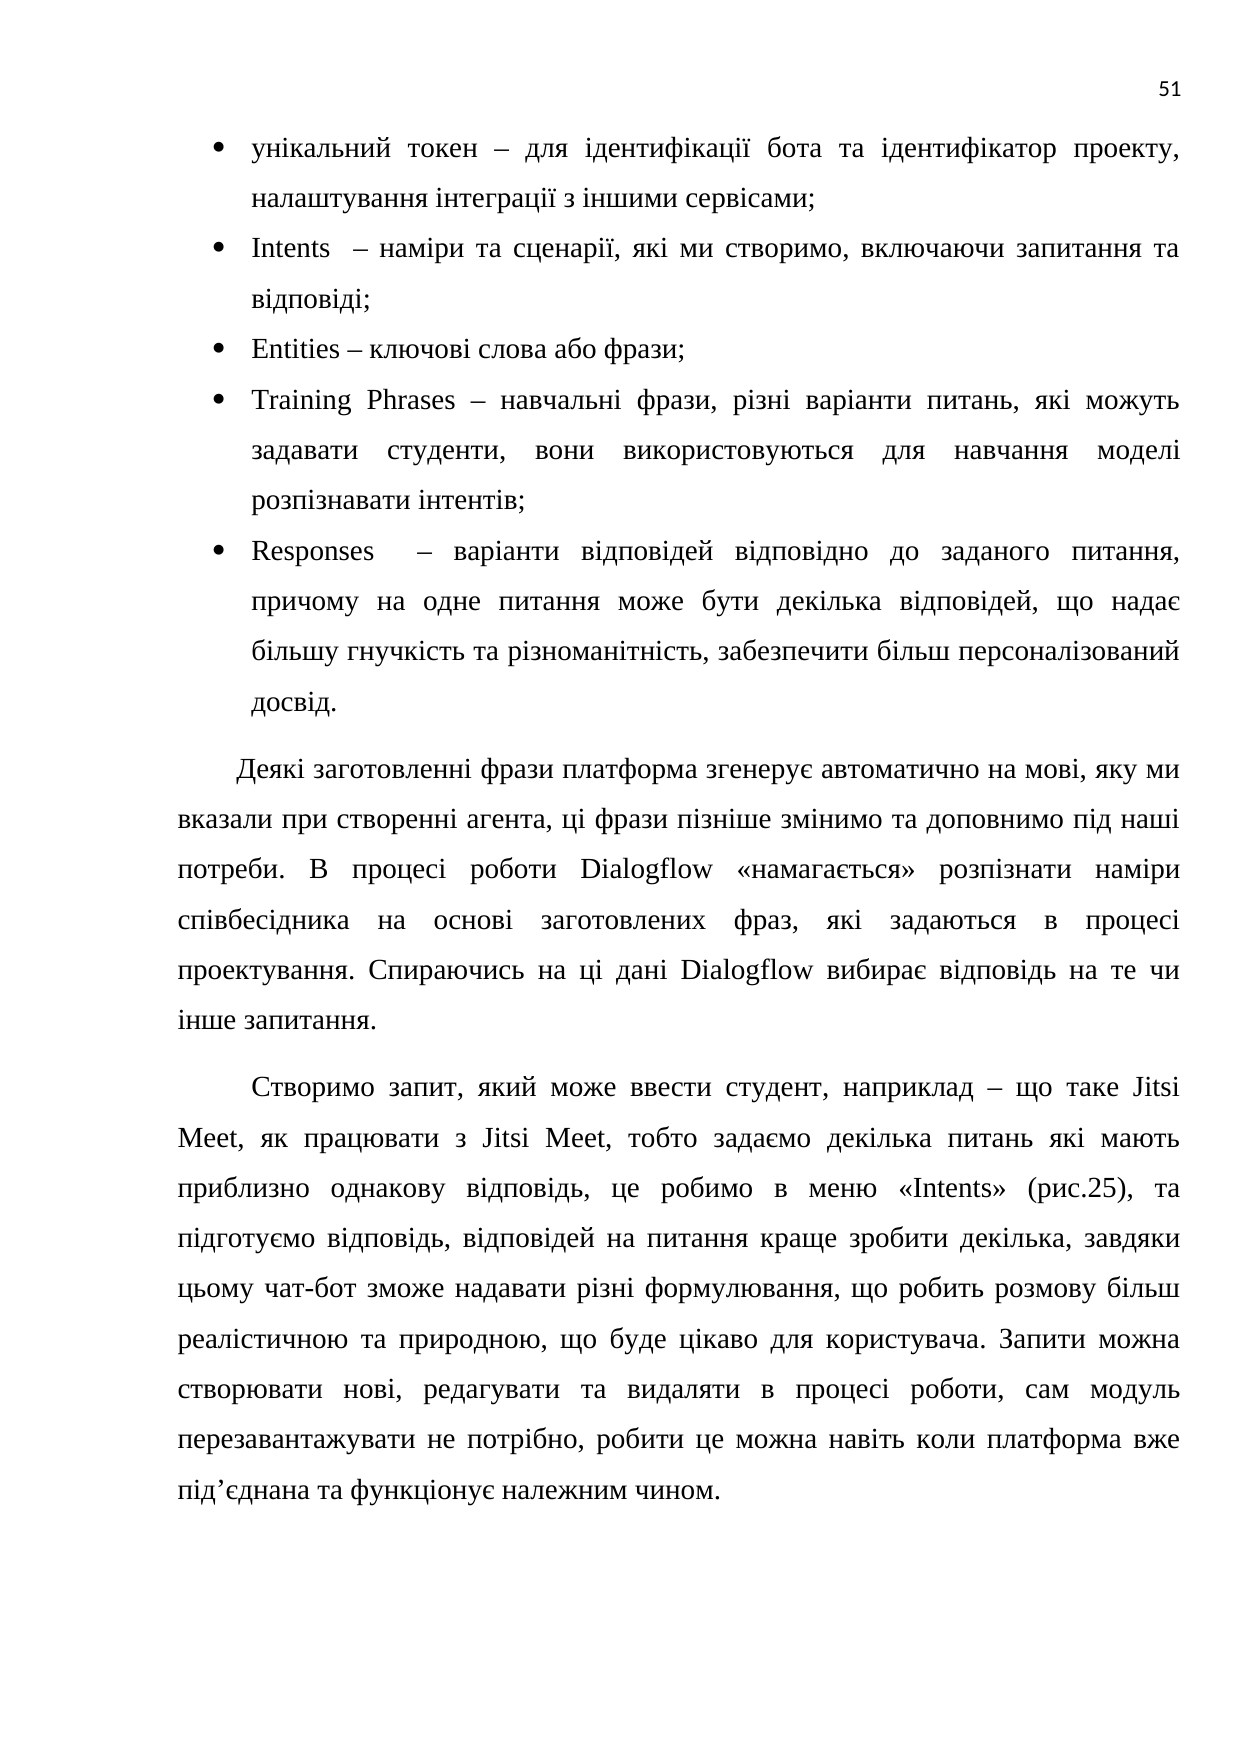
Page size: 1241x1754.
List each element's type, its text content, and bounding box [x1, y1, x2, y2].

text Створимо запит, який може ввести студент, наприклад – що таке Jitsi Meet, як працювати з Jitsi Meet, тобто задаємо декілька питань які мають приблизно однакову відповідь, це робимо в меню «Intents» (рис.25), та підготуємо відповідь, відповідей на питання краще зробити декілька, завдяки цьому чат-бот зможе надавати різні формулювання, що робить розмову більш реалістичною та природною, що буде цікаво для користувача. Запити можна створювати нові, редагувати та видаляти в процесі роботи, сам модуль перезавантажувати не потрібно, робити це можна навіть коли платформа вже під’єднана та функціонує належним чином. [177, 1069, 1181, 1505]
list Training Phrases – навчальні фрази, різні варіанти питань, які можуть задавати студенти, вони використовуються для навчання моделі розпізнавати інтентів; [213, 382, 1181, 516]
list Responses – варіанти відповідей відповідно до заданого питання, причому на одне питання може бути декілька відповідей, що надає більшу гнучкість та різноманітність, забезпечити більш персоналізований досвід. [213, 533, 1181, 717]
list унікальний токен – для ідентифікації бота та ідентифікатор проекту, налаштування інтеграції з іншими сервісами; [213, 130, 1181, 214]
text Деякі заготовленні фрази платформа згенерує автоматично на мові, яку ми вказали при створенні агента, ці фрази пізніше змінимо та доповнимо під наші потреби. В процесі роботи Dialogflow «намагається» розпізнати наміри співбесідника на основі заготовлених фраз, які задаються в процесі проектування. Спираючись на ці дані Dialogflow вибирає відповідь на те чи інше запитання. [177, 751, 1181, 1036]
list Entities – ключові слова або фрази; [213, 331, 1181, 365]
list Intents – наміри та сценарії, які ми створимо, включаючи запитання та відповіді; [213, 231, 1181, 314]
